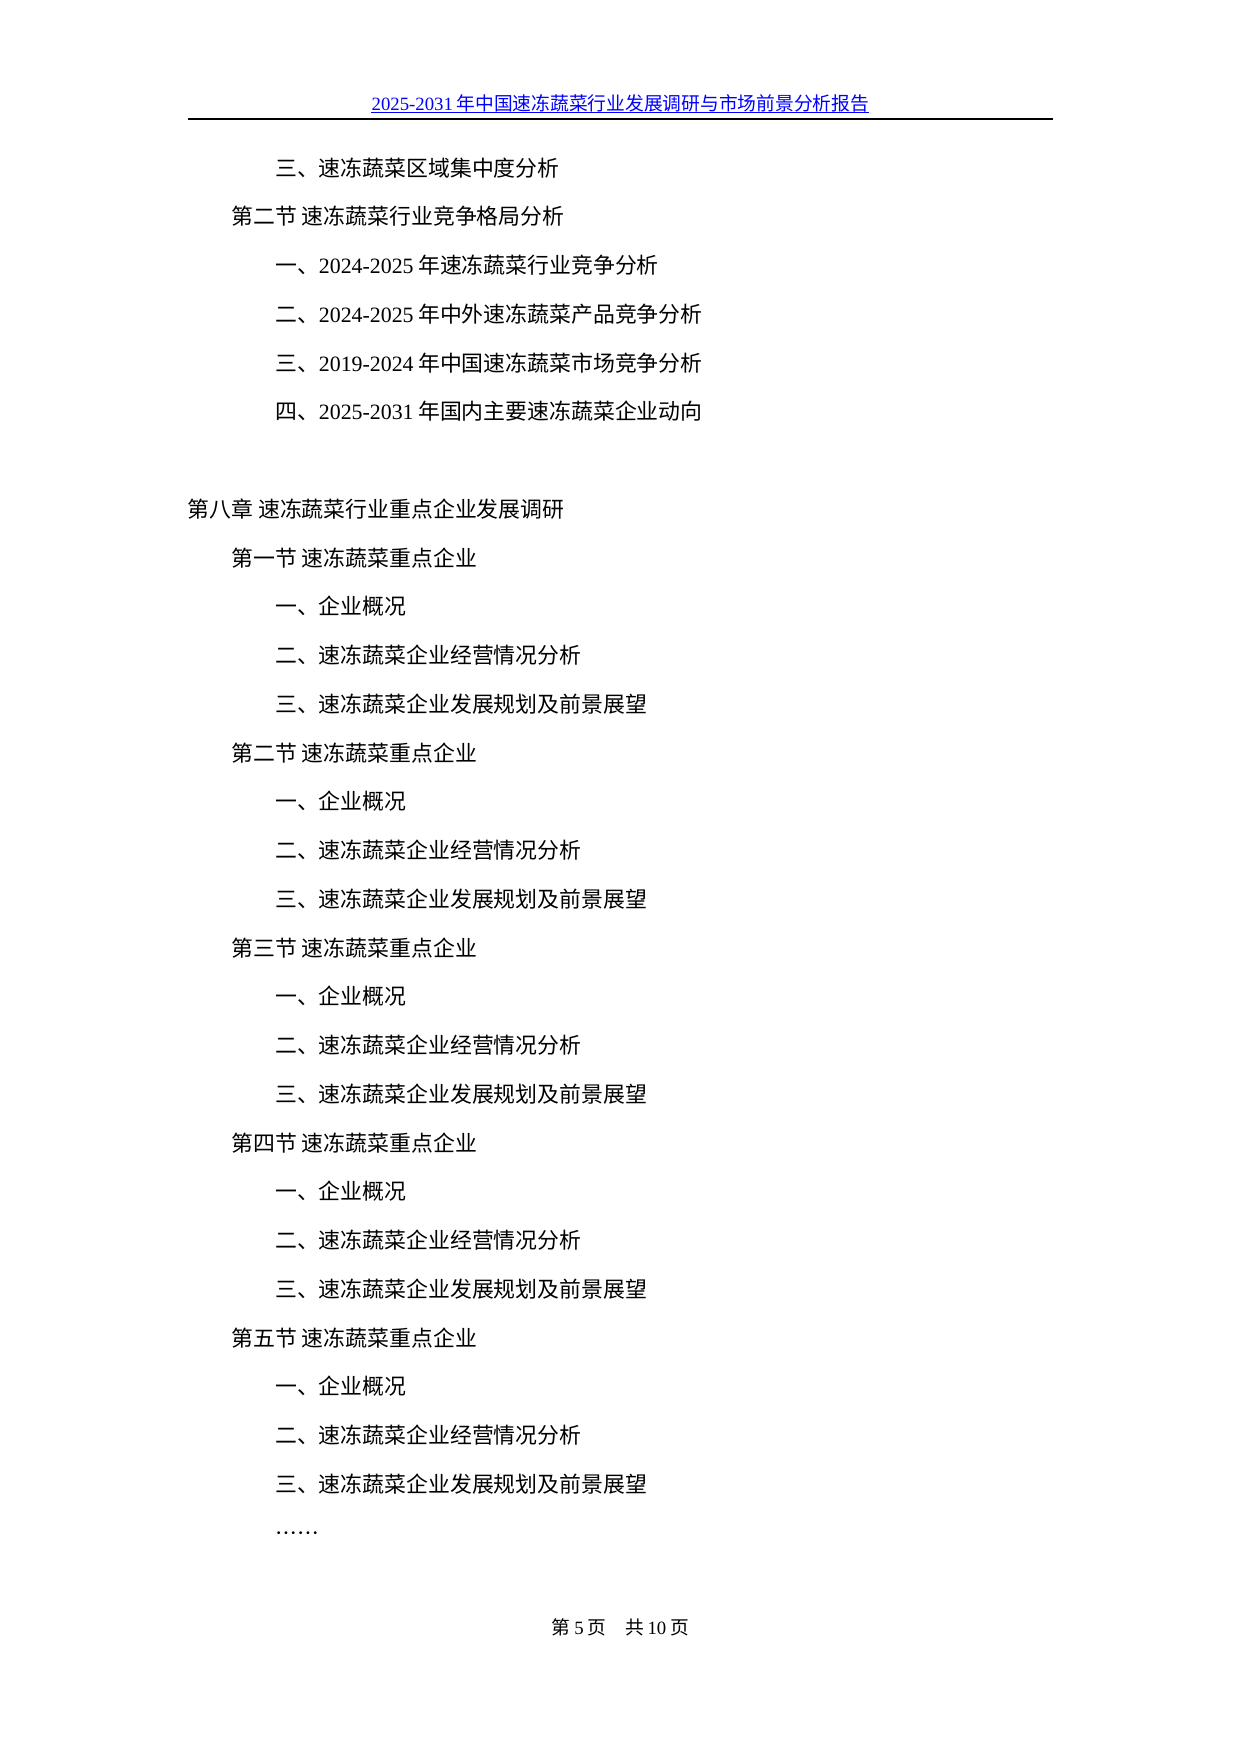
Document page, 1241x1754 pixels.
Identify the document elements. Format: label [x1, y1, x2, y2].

text [187, 150, 1053, 1548]
